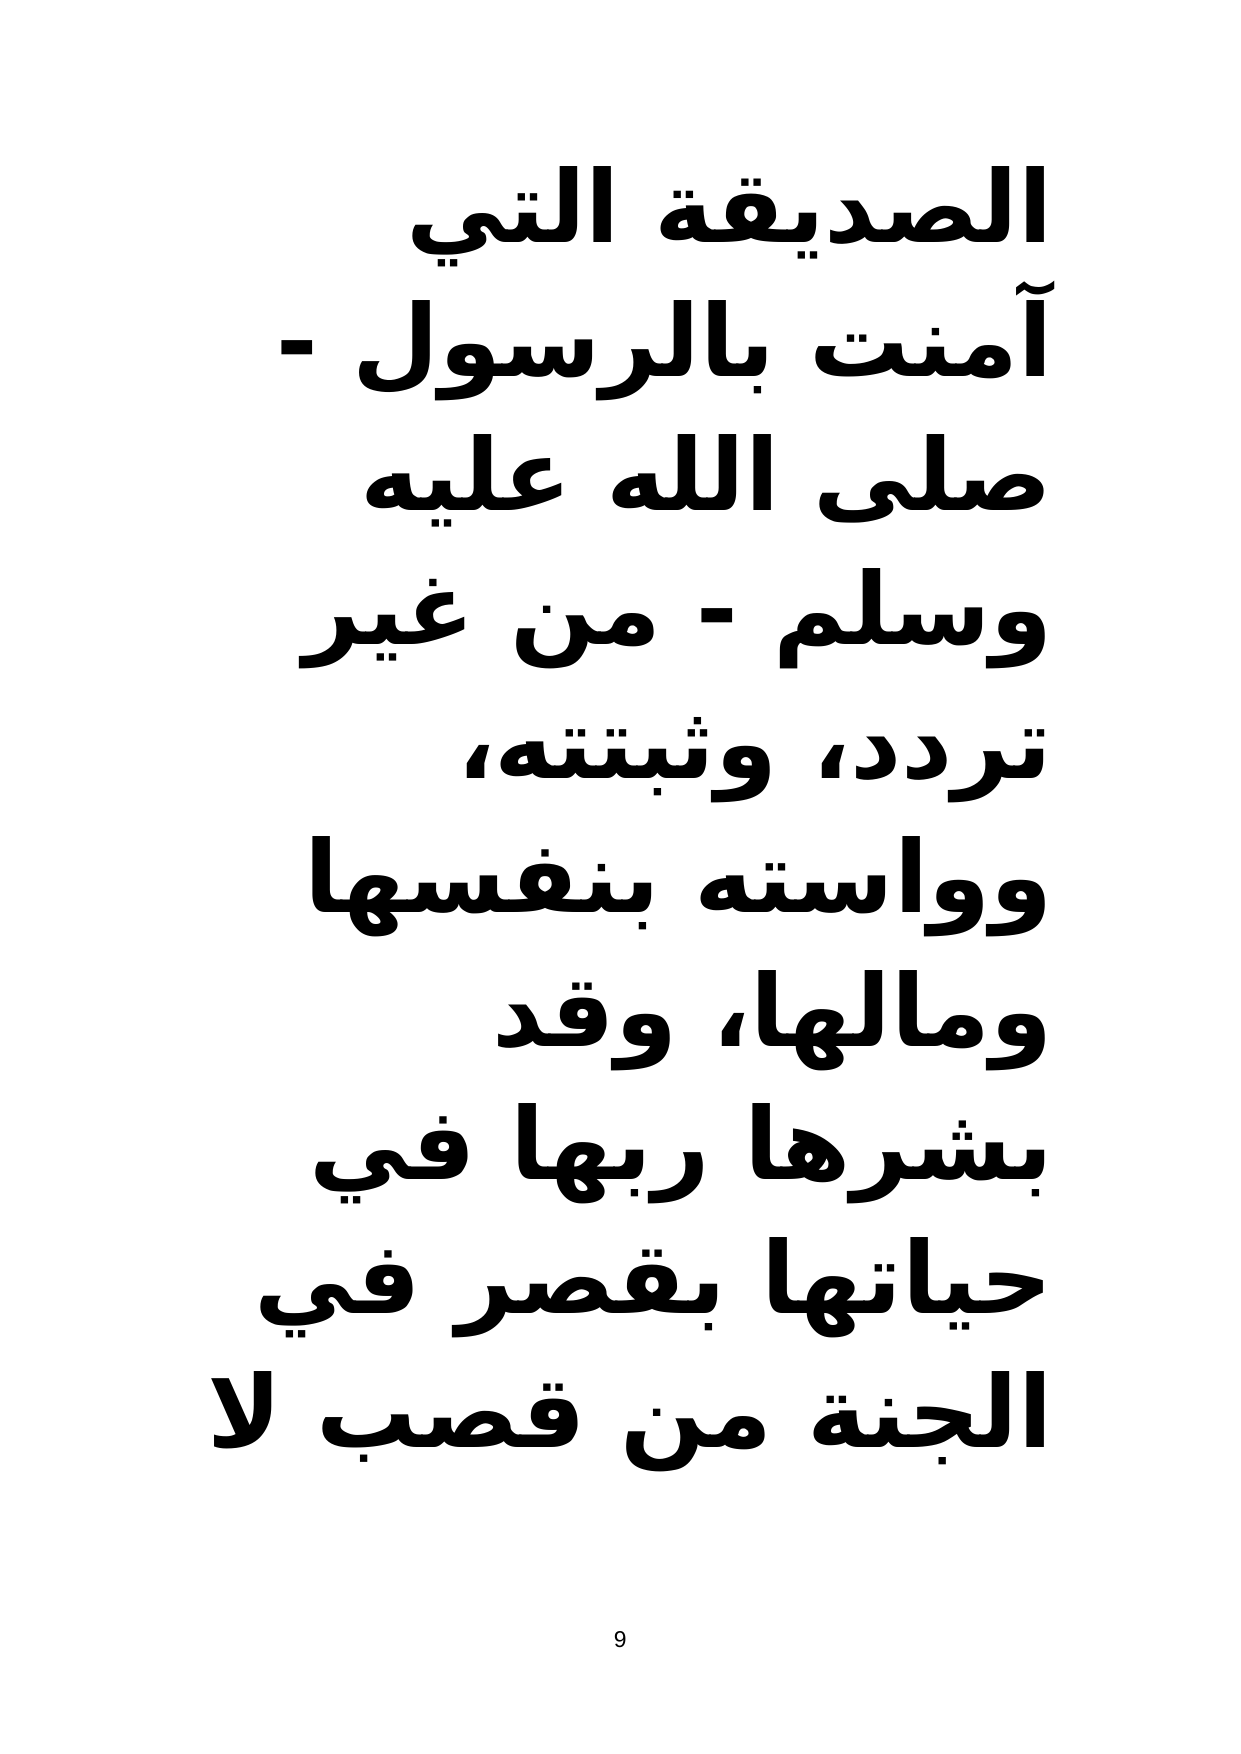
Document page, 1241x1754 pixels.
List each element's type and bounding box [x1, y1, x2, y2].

text [187, 150, 1053, 1471]
